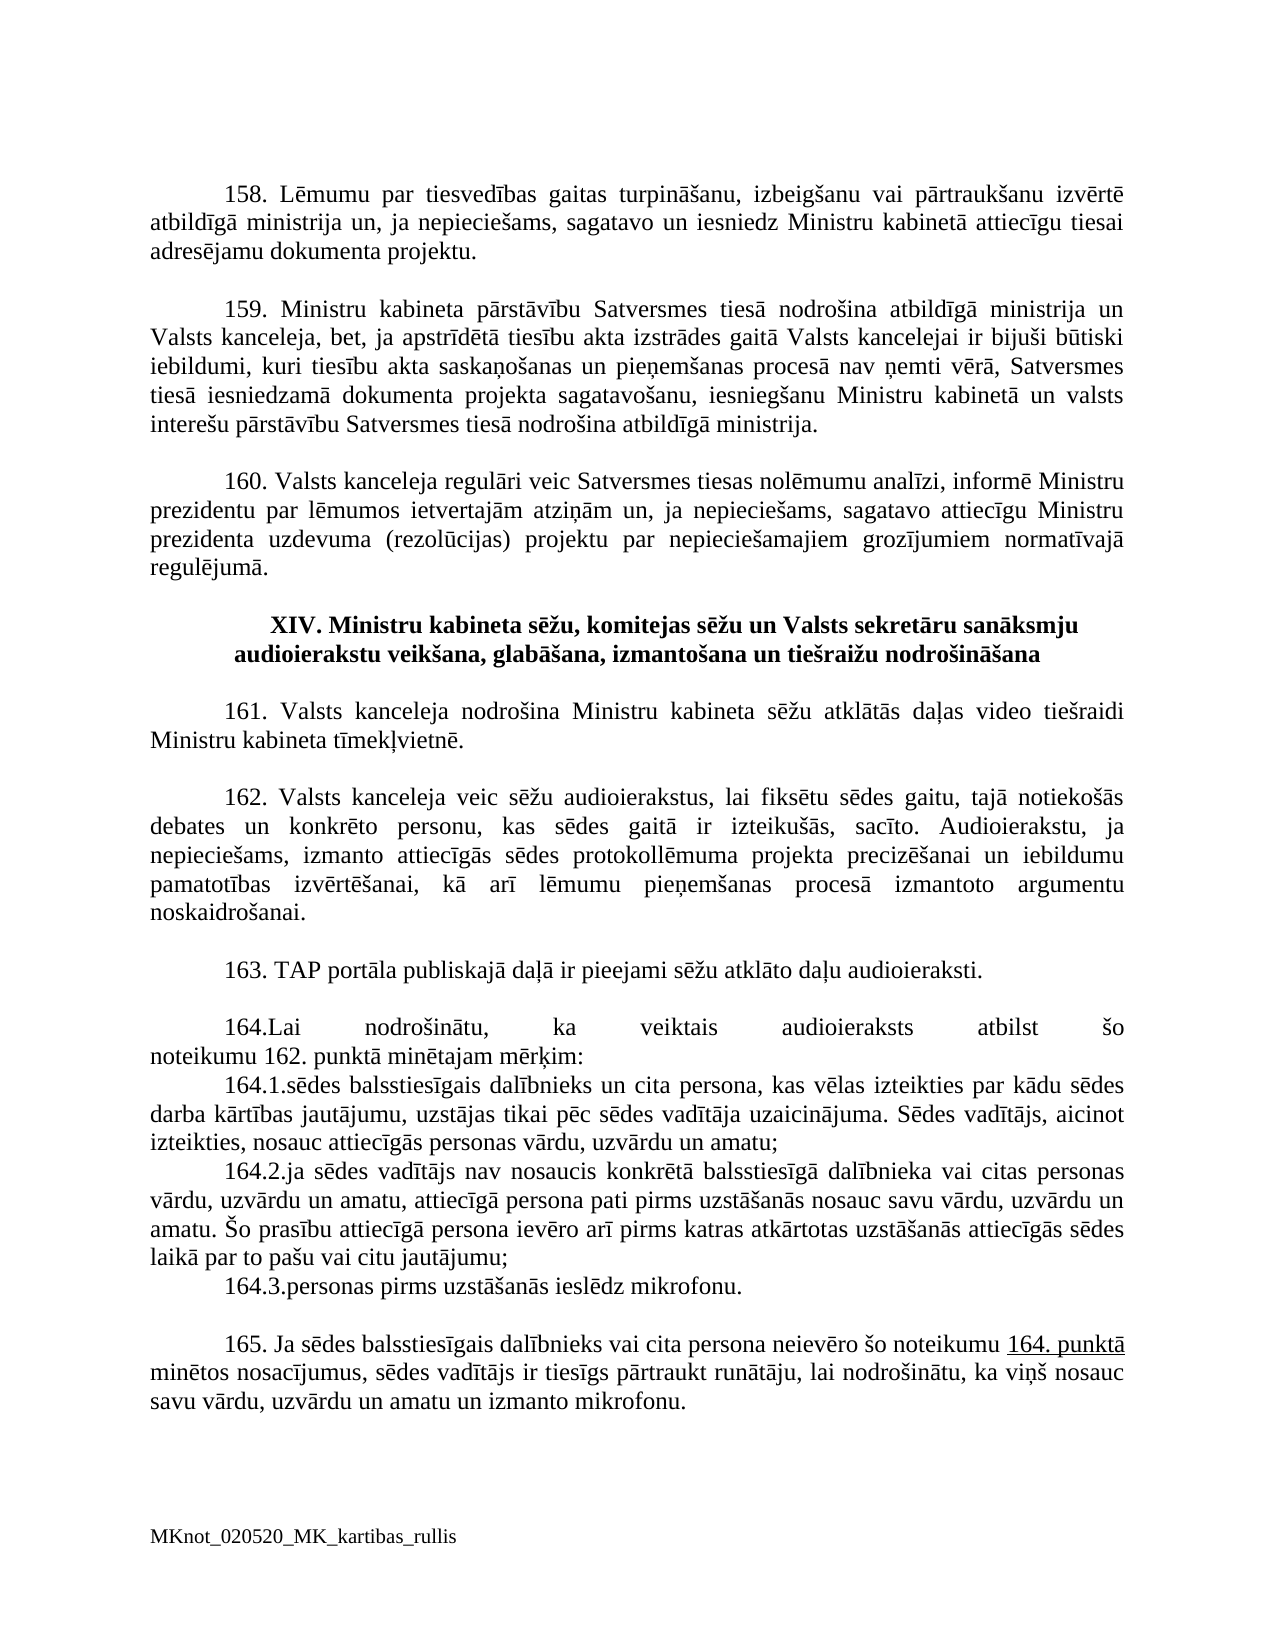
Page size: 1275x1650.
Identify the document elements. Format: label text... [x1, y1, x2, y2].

text 164.2.ja sēdes vadītājs nav nosaucis konkrētā balsstiesīgā dalībnieka vai citas personas vārdu, uzvārdu un amatu, attiecīgā persona pati pirms uzstāšanās nosauc savu vārdu, uzvārdu un amatu. Šo prasību attiecīgā persona ievēro arī pirms katras atkārtotas uzstāšanās attiecīgās sēdes laikā par to pašu vai citu jautājumu; [150, 1156, 1125, 1271]
text 158. Lēmumu par tiesvedības gaitas turpināšanu, izbeigšanu vai pārtraukšanu izvērtē atbildīgā ministrija un, ja nepieciešams, sagatavo un iesniedz Ministru kabinetā attiecīgu tiesai adresējamu dokumenta projektu. [150, 179, 1125, 265]
text 164.Lai nodrošinātu, ka veiktais audioieraksts atbilst šo noteikumu 162. punktā minētajam mērķim: [150, 1012, 1125, 1070]
text 160. Valsts kanceleja regulāri veic Satversmes tiesas nolēmumu analīzi, informē Ministru prezidentu par lēmumos ietvertajām atziņām un, ja nepieciešams, sagatavo attiecīgu Ministru prezidenta uzdevuma (rezolūcijas) projektu par nepieciešamajiem grozījumiem normatīvajā regulējumā. [150, 466, 1125, 581]
text XIV. Ministru kabineta sēžu, komitejas sēžu un Valsts sekretāru sanāksmju audioierakstu veikšana, glabāšana, izmantošana un tiešraižu nodrošināšana [150, 610, 1125, 667]
text 165. Ja sēdes balsstiesīgais dalībnieks vai cita persona neievēro šo noteikumu 164. punktā minētos nosacījumus, sēdes vadītājs ir tiesīgs pārtraukt runātāju, lai nodrošinātu, ka viņš nosauc savu vārdu, uzvārdu un amatu un izmanto mikrofonu. [150, 1329, 1125, 1415]
text 159. Ministru kabineta pārstāvību Satversmes tiesā nodrošina atbildīgā ministrija un Valsts kanceleja, bet, ja apstrīdētā tiesību akta izstrādes gaitā Valsts kancelejai ir bijuši būtiski iebildumi, kuri tiesību akta saskaņošanas un pieņemšanas procesā nav ņemti vērā, Satversmes tiesā iesniedzamā dokumenta projekta sagatavošanu, iesniegšanu Ministru kabinetā un valsts interešu pārstāvību Satversmes tiesā nodrošina atbildīgā ministrija. [150, 294, 1125, 437]
text 163. TAP portāla publiskajā daļā ir pieejami sēžu atklāto daļu audioieraksti. [150, 955, 1125, 984]
text 164.3.personas pirms uzstāšanās ieslēdz mikrofonu. [150, 1271, 1125, 1300]
text 164.1.sēdes balsstiesīgais dalībnieks un cita persona, kas vēlas izteikties par kādu sēdes darba kārtības jautājumu, uzstājas tikai pēc sēdes vadītāja uzaicinājuma. Sēdes vadītājs, aicinot izteikties, nosauc attiecīgās personas vārdu, uzvārdu un amatu; [150, 1070, 1125, 1156]
text 162. Valsts kanceleja veic sēžu audioierakstus, lai fiksētu sēdes gaitu, tajā notiekošās debates un konkrēto personu, kas sēdes gaitā ir izteikušās, sacīto. Audioierakstu, ja nepieciešams, izmanto attiecīgās sēdes protokollēmuma projekta precizēšanai un iebildumu pamatotības izvērtēšanai, kā arī lēmumu pieņemšanas procesā izmantoto argumentu noskaidrošanai. [150, 782, 1125, 926]
text 161. Valsts kanceleja nodrošina Ministru kabineta sēžu atklātās daļas video tiešraidi Ministru kabineta tīmekļvietnē. [150, 696, 1125, 754]
